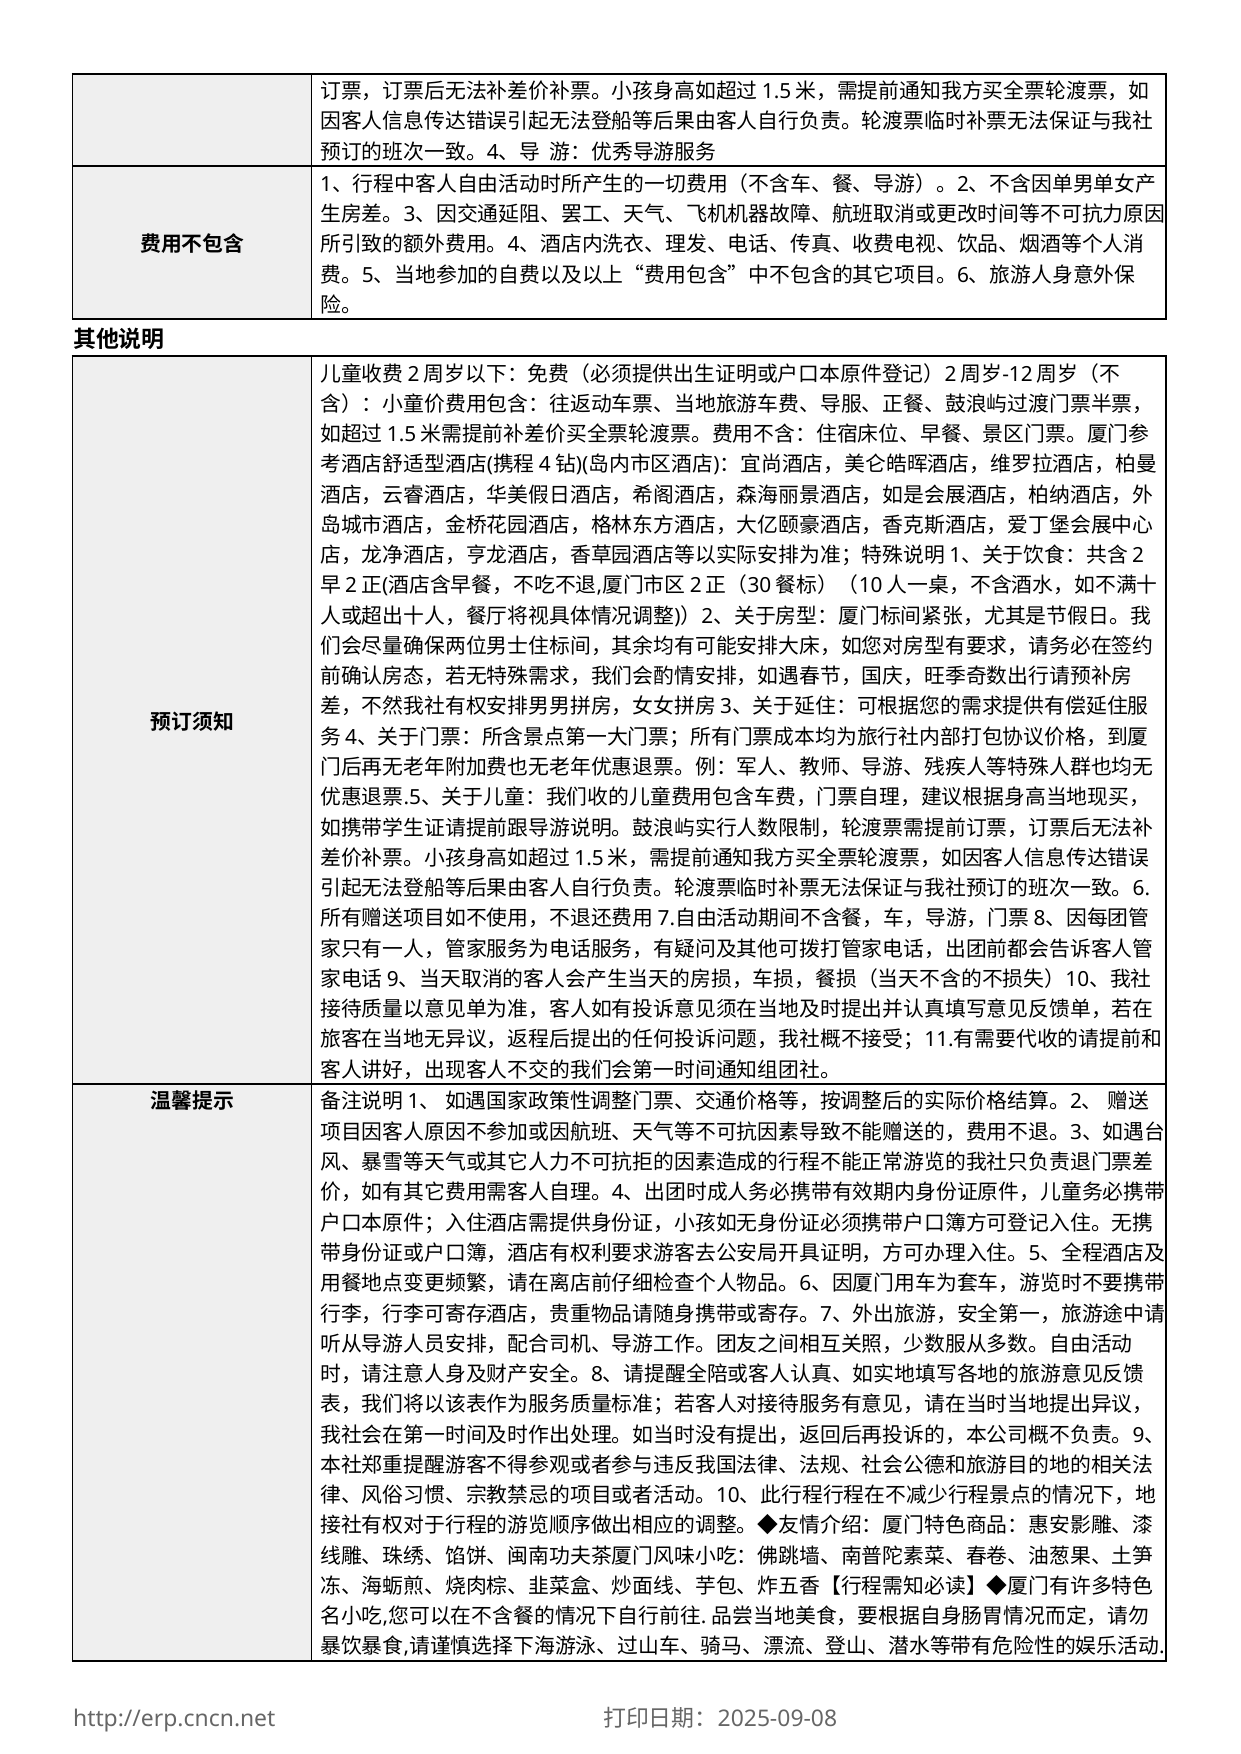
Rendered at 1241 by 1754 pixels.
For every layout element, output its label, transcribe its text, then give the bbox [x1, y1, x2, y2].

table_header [312, 75, 1165, 165]
table_cell 温馨提示 [73, 1085, 311, 1660]
table_cell 1、行程中客人自由活动时所产生的一切费用（不含车、餐、导游）。 [312, 167, 1165, 318]
table_cell 备注说明 [312, 1085, 1165, 1660]
text 其他说明 [73, 321, 1167, 354]
table_header 预订须知 [73, 357, 311, 1083]
table_header 费用包含 [73, 75, 311, 165]
table_cell 费用不包含 [73, 167, 311, 318]
table_header 儿童收费 [312, 357, 1165, 1083]
